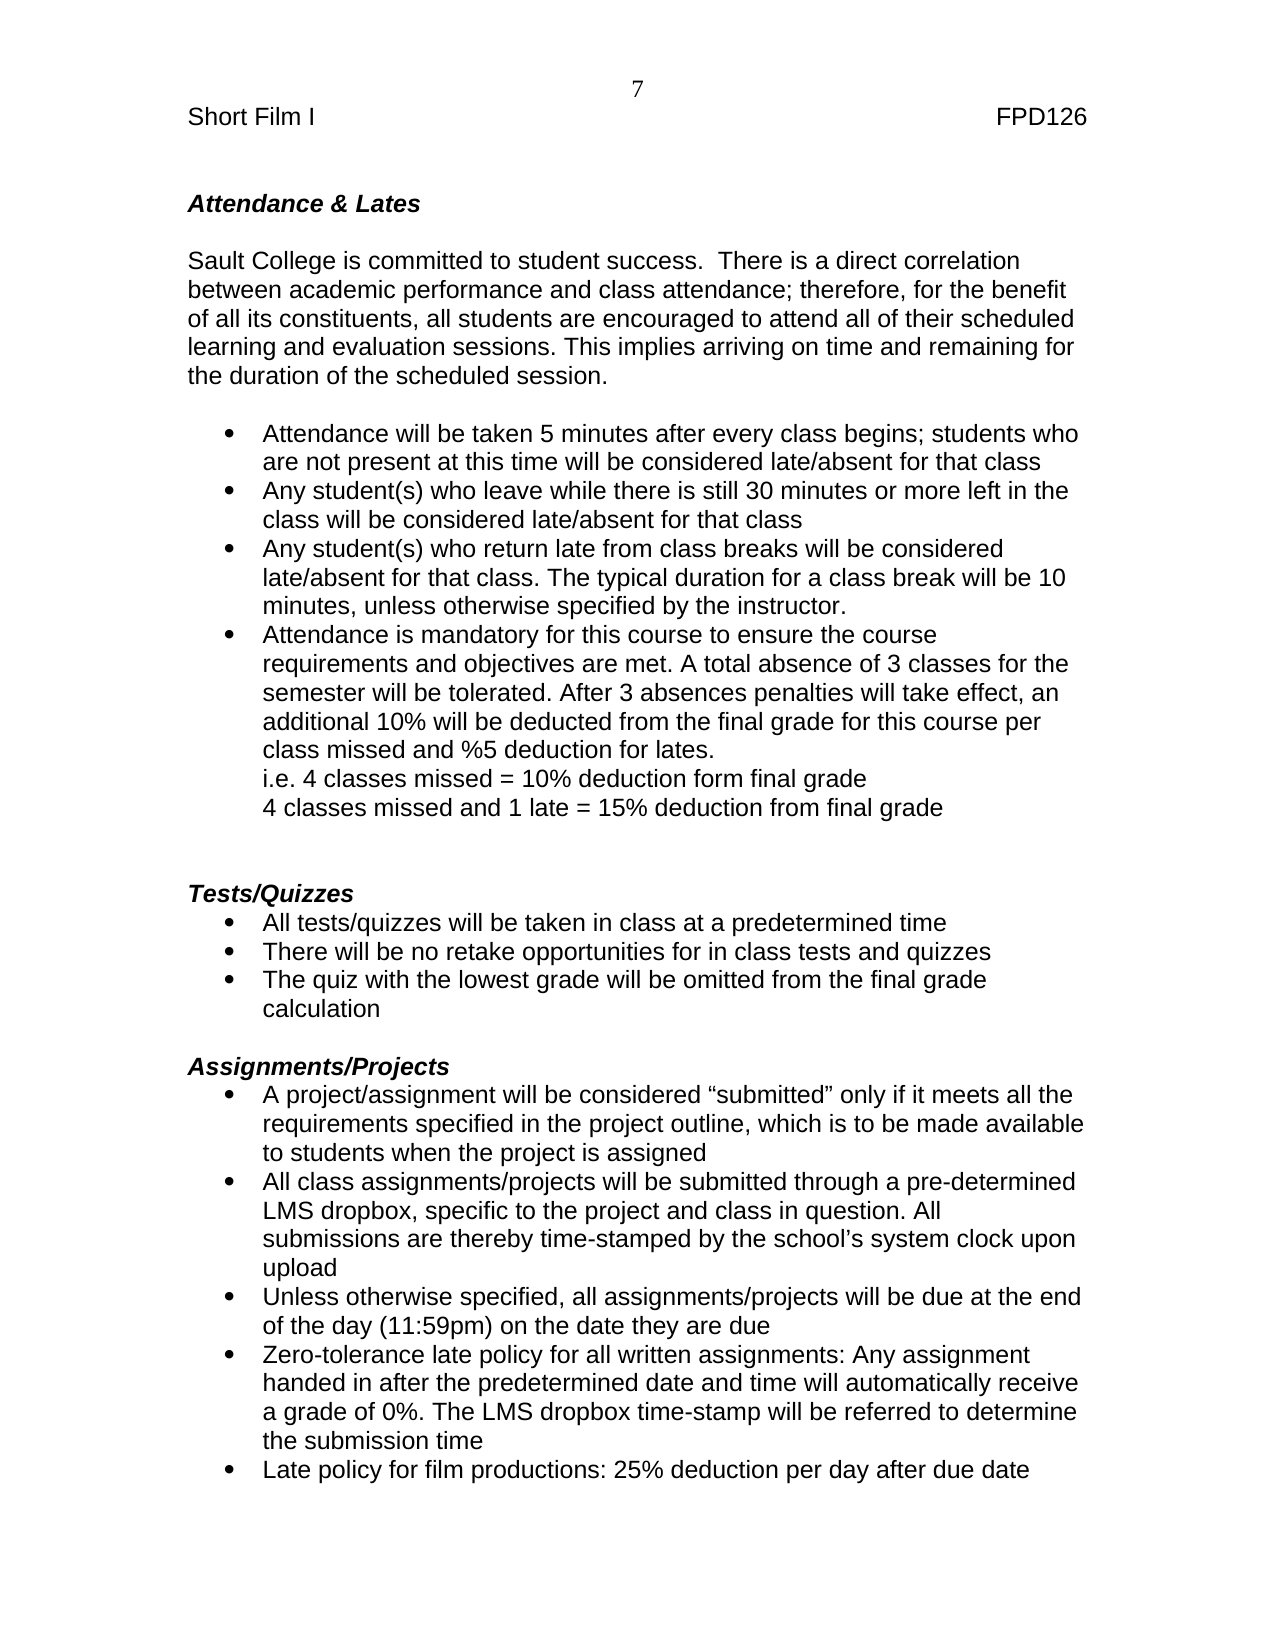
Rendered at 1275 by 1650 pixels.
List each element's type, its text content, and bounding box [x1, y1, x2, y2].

table_cell Attendance & Lates Sault College is committed to student success. There is a direct correlation between academic performance and class attendance; therefore, for the benefit of all its constituents, all students are encouraged to attend all of their scheduled learning and evaluation sessions. This implies arriving on time and remaining for the duration of the scheduled session. Attendance will be taken 5 minutes after every class begins; students who are not present at this time will be considered late/absent for that class Any student(s) who leave while there is still 30 minutes or more left in the class will be considered late/absent for that class Any student(s) who return late from class breaks will be considered late/absent for that class. The typical duration for a class break will be 10 minutes, unless otherwise specified by the instructor. Attendance is mandatory for this course to ensure the course requirements and objectives are met. A total absence of 3 classes for the semester will be tolerated. After 3 absences penalties will take effect, an additional 10% will be deducted from the final grade for this course per class missed and %5 deduction for lates. i.e. 4 classes missed = 10% deduction form final grade 4 classes missed and 1 late = 15% deduction from final grade Tests/Quizzes All tests/quizzes will be taken in class at a predetermined time There will be no retake opportunities for in class tests and quizzes The quiz with the lowest grade will be omitted from the final grade calculation Assignments/Projects A project/assignment will be considered “submitted” only if it meets all the requirements specified in the project outline, which is to be made available to students when the project is assigned All class assignments/projects will be submitted through a pre-determined LMS dropbox, specific to the project and class in question. All submissions are thereby time-stamped by the school’s system clock upon upload Unless otherwise specified, all assignments/projects will be due at the end of the day (11:59pm) on the date they are due Zero-tolerance late policy for all written assignments: Any assignment handed in after the predetermined date and time will automatically receive a grade of 0%. The LMS dropbox time-stamp will be referred to determine the submission time Late policy for film productions: 25% deduction per day after due date [176, 189, 1097, 1500]
